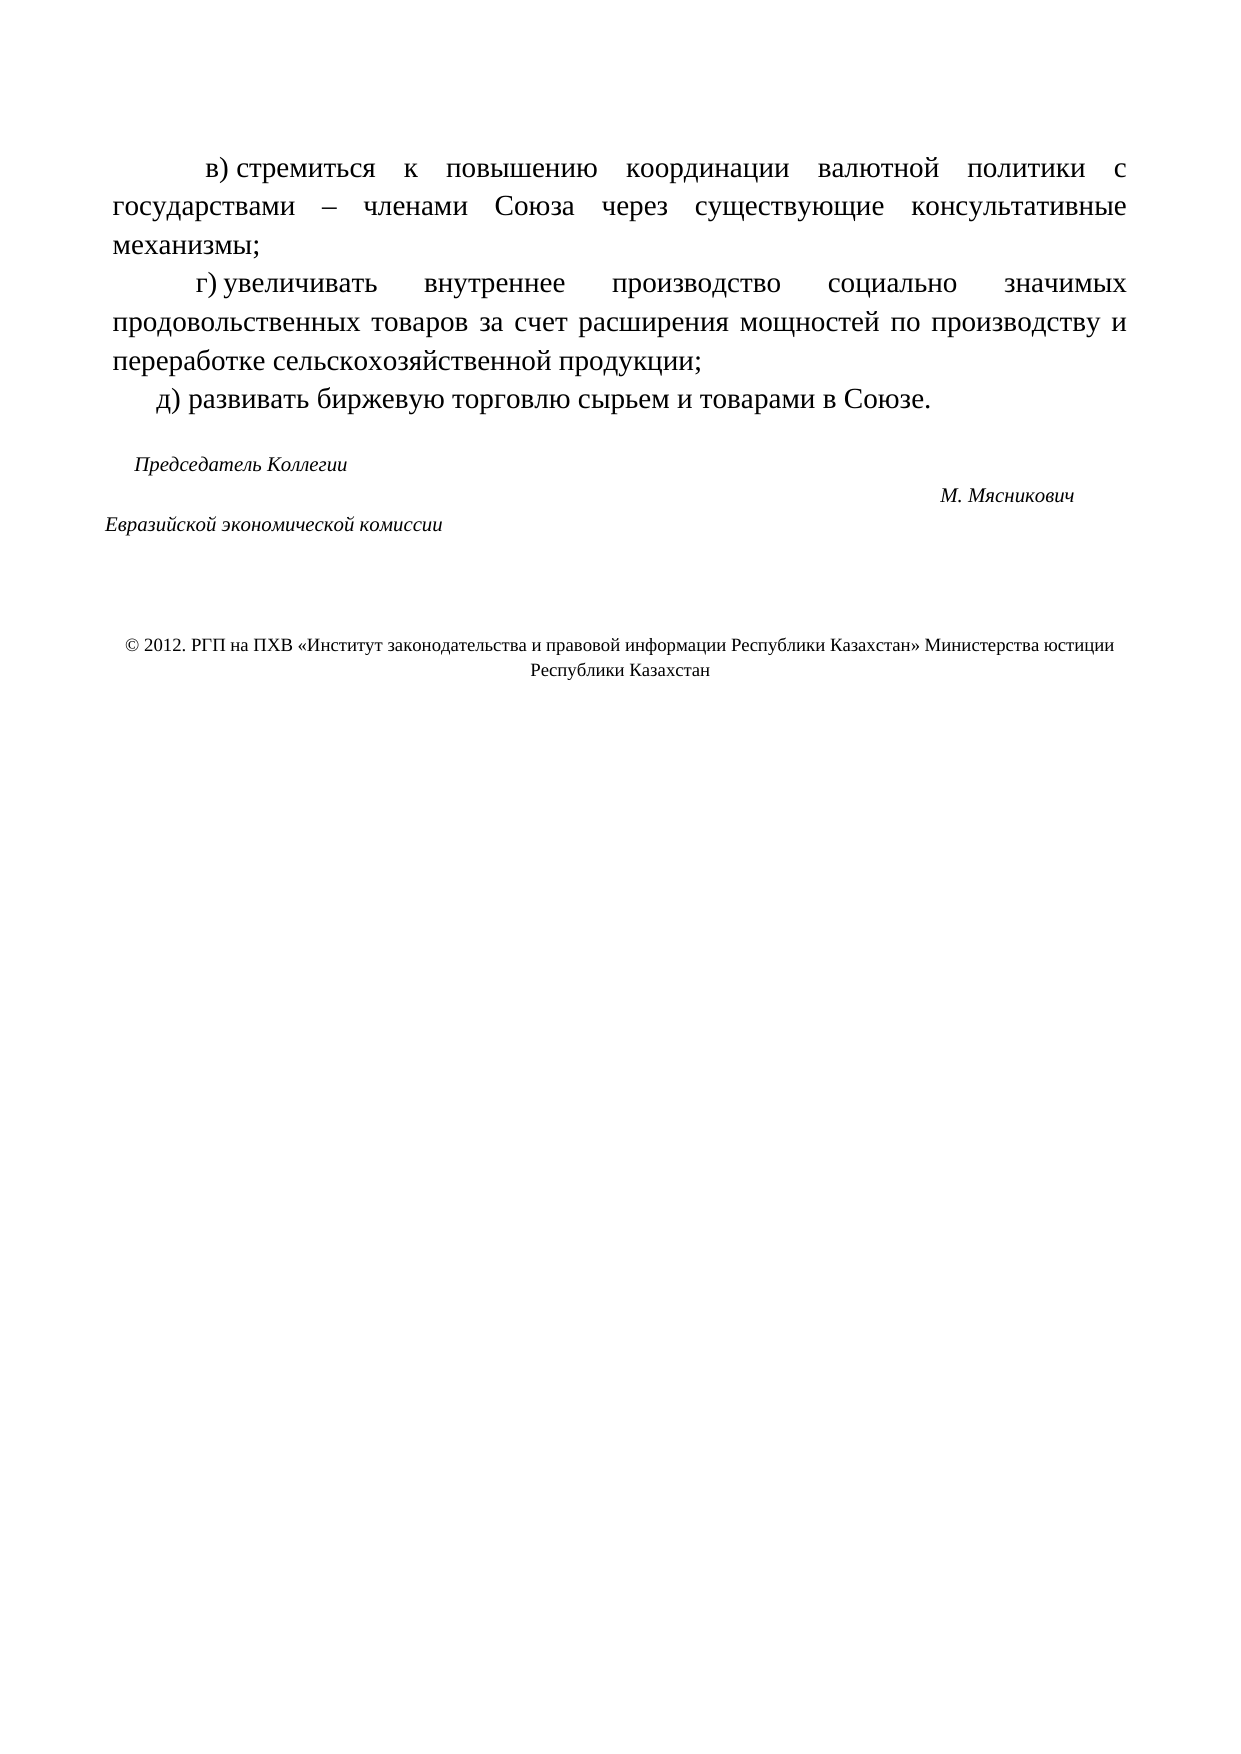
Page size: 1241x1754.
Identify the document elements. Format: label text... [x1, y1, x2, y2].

table_header М. Мясникович [939, 450, 1240, 543]
text © 2012. РГП на ПХВ «Институт законодательства и правовой информации Республики Казахстан» Министерства юстиции Республики Казахстан [112, 634, 1128, 680]
table_header Председатель Коллегии Евразийской экономической комиссии [101, 450, 939, 543]
text в) стремиться к повышению координации валютной политики с государствами – членами Союза через существующие консультативные механизмы; [112, 150, 1128, 261]
text д) развивать биржевую торговлю сырьем и товарами в Союзе. [112, 381, 1128, 415]
text г) увеличивать внутреннее производство социально значимых продовольственных товаров за счет расширения мощностей по производству и переработке сельскохозяйственной продукции; [112, 266, 1128, 376]
